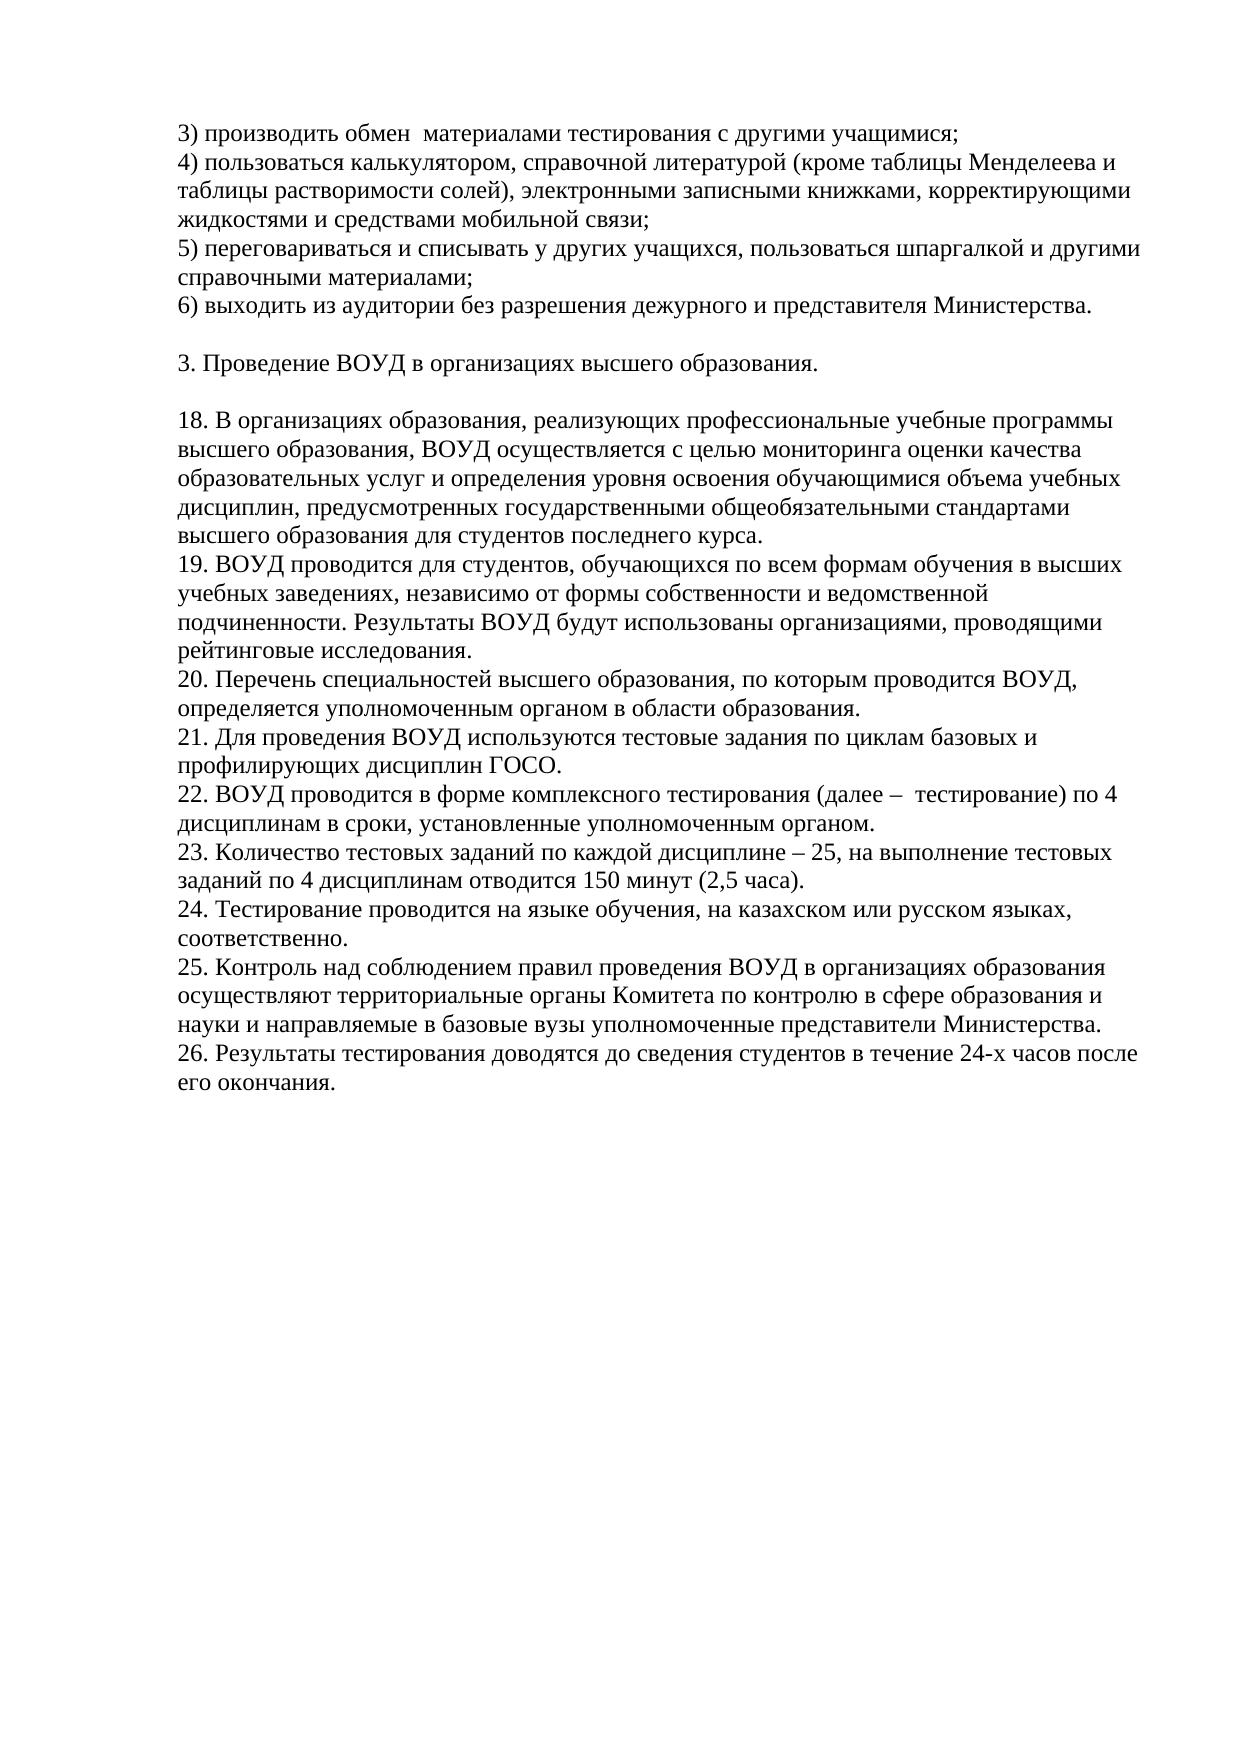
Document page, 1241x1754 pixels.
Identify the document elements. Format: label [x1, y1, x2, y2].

text [177, 118, 1152, 1096]
